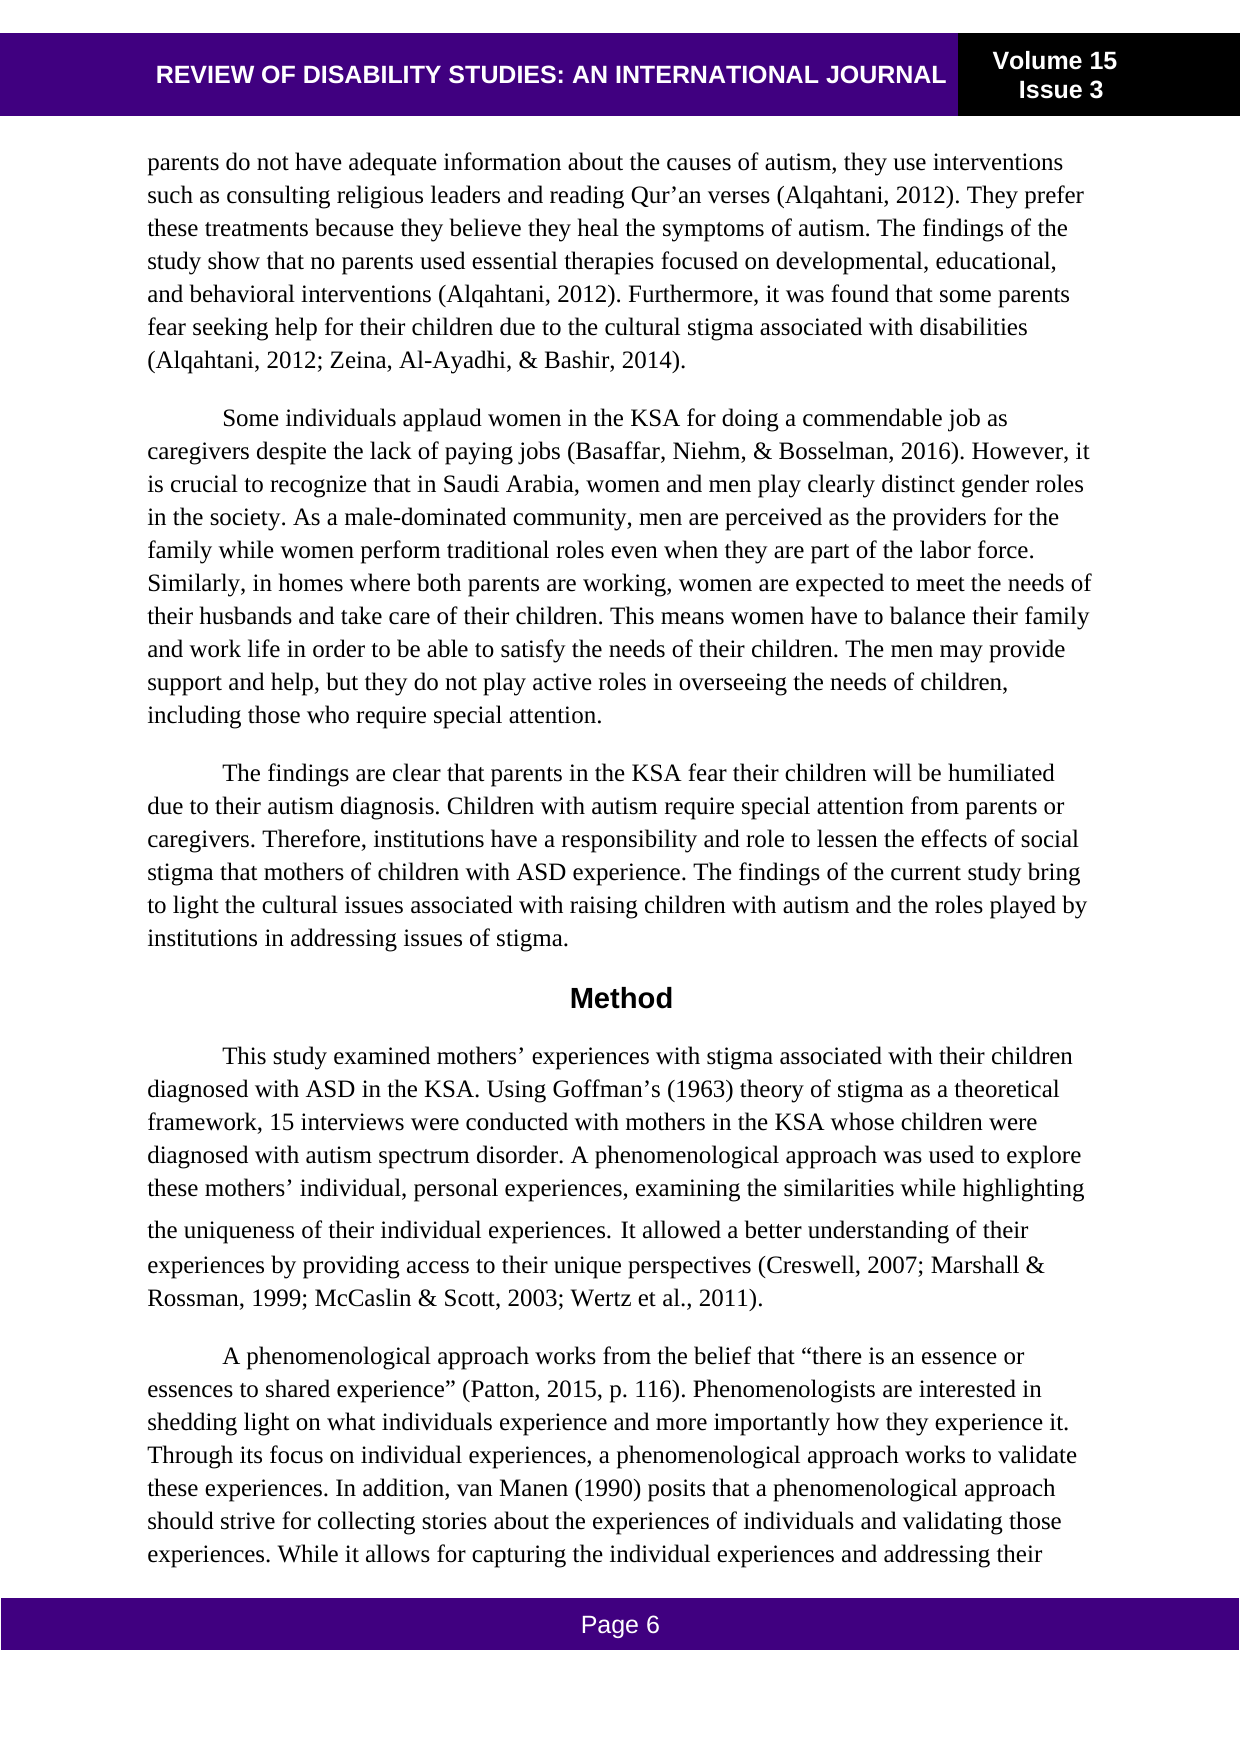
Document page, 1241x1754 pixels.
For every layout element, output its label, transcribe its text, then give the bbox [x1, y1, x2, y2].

text The findings are clear that parents in the KSA fear their children will be humiliated due to their autism diagnosis. Children with autism require special attention from parents or caregivers. Therefore, institutions have a responsibility and role to lessen the effects of social stigma that mothers of children with ASD experience. The findings of the current study bring to light the cultural issues associated with raising children with autism and the roles played by institutions in addressing issues of stigma. [147, 758, 1093, 952]
subtitle Method [147, 981, 1093, 1015]
text Some individuals applaud women in the KSA for doing a commendable job as caregivers despite the lack of paying jobs (Basaffar, Niehm, & Bosselman, 2016). However, it is crucial to recognize that in Saudi Arabia, women and men play clearly distinct gender roles in the society. As a male-dominated community, men are perceived as the providers for the family while women perform traditional roles even when they are part of the labor force. Similarly, in homes where both parents are working, women are expected to meet the needs of their husbands and take care of their children. This means women have to balance their family and work life in order to be able to satisfy the needs of their children. The men may provide support and help, but they do not play active roles in overseeing the needs of children, including those who require special attention. [147, 403, 1093, 729]
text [147, 147, 1093, 374]
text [147, 1341, 1093, 1568]
text This study examined mothers’ experiences with stigma associated with their children diagnosed with ASD in the KSA. Using Goffman’s (1963) theory of stigma as a theoretical framework, 15 interviews were conducted with mothers in the KSA whose children were diagnosed with autism spectrum disorder. A phenomenological approach was used to explore these mothers’ individual, personal experiences, examining the similarities while highlighting the uniqueness of their individual experiences. It allowed a better understanding of their experiences by providing access to their unique perspectives (Creswell, 2007; Marshall & Rossman, 1999; McCaslin & Scott, 2003; Wertz et al., 2011). [147, 1041, 1093, 1312]
